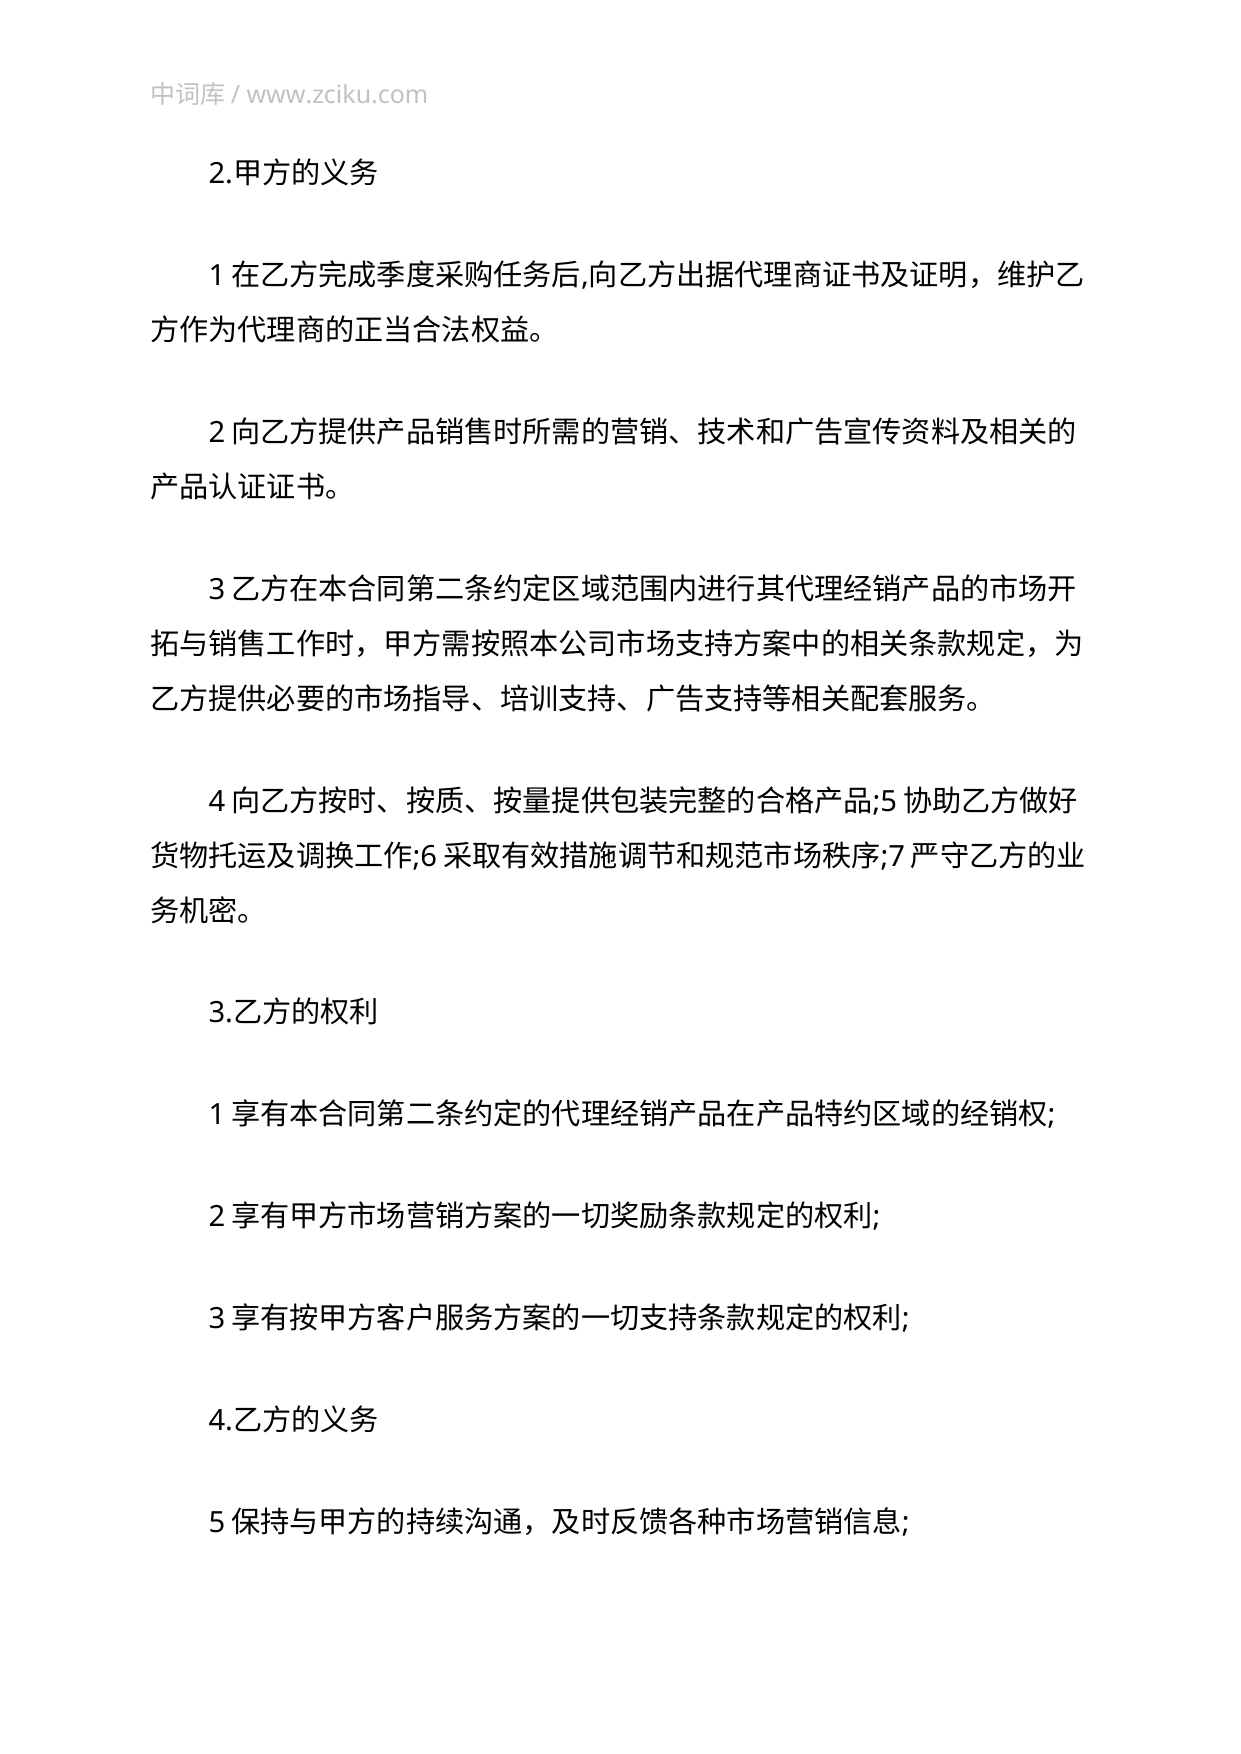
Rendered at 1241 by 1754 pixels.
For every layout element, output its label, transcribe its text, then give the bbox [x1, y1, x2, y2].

text 2享有甲方市场营销方案的一切奖励条款规定的权利; [150, 1193, 1090, 1235]
text 3.乙方的权利 [150, 989, 1090, 1031]
text 4.乙方的义务 [150, 1397, 1090, 1439]
text 5保持与甲方的持续沟通，及时反馈各种市场营销信息; [150, 1499, 1090, 1541]
text 2.甲方的义务 [150, 150, 1090, 192]
text 3乙方在本合同第二条约定区域范围内进行其代理经销产品的市场开拓与销售工作时，甲方需按照本公司市场支持方案中的相关条款规定，为乙方提供必要的市场指导、培训支持、广告支持等相关配套服务。 [150, 566, 1090, 718]
text 2向乙方提供产品销售时所需的营销、技术和广告宣传资料及相关的产品认证证书。 [150, 409, 1090, 506]
text 4向乙方按时、按质、按量提供包装完整的合格产品;5协助乙方做好货物托运及调换工作;6采取有效措施调节和规范市场秩序;7严守乙方的业务机密。 [150, 777, 1090, 929]
text 1在乙方完成季度采购任务后,向乙方出据代理商证书及证明，维护乙方作为代理商的正当合法权益。 [150, 252, 1090, 349]
text 3享有按甲方客户服务方案的一切支持条款规定的权利; [150, 1295, 1090, 1337]
text 1享有本合同第二条约定的代理经销产品在产品特约区域的经销权; [150, 1091, 1090, 1133]
